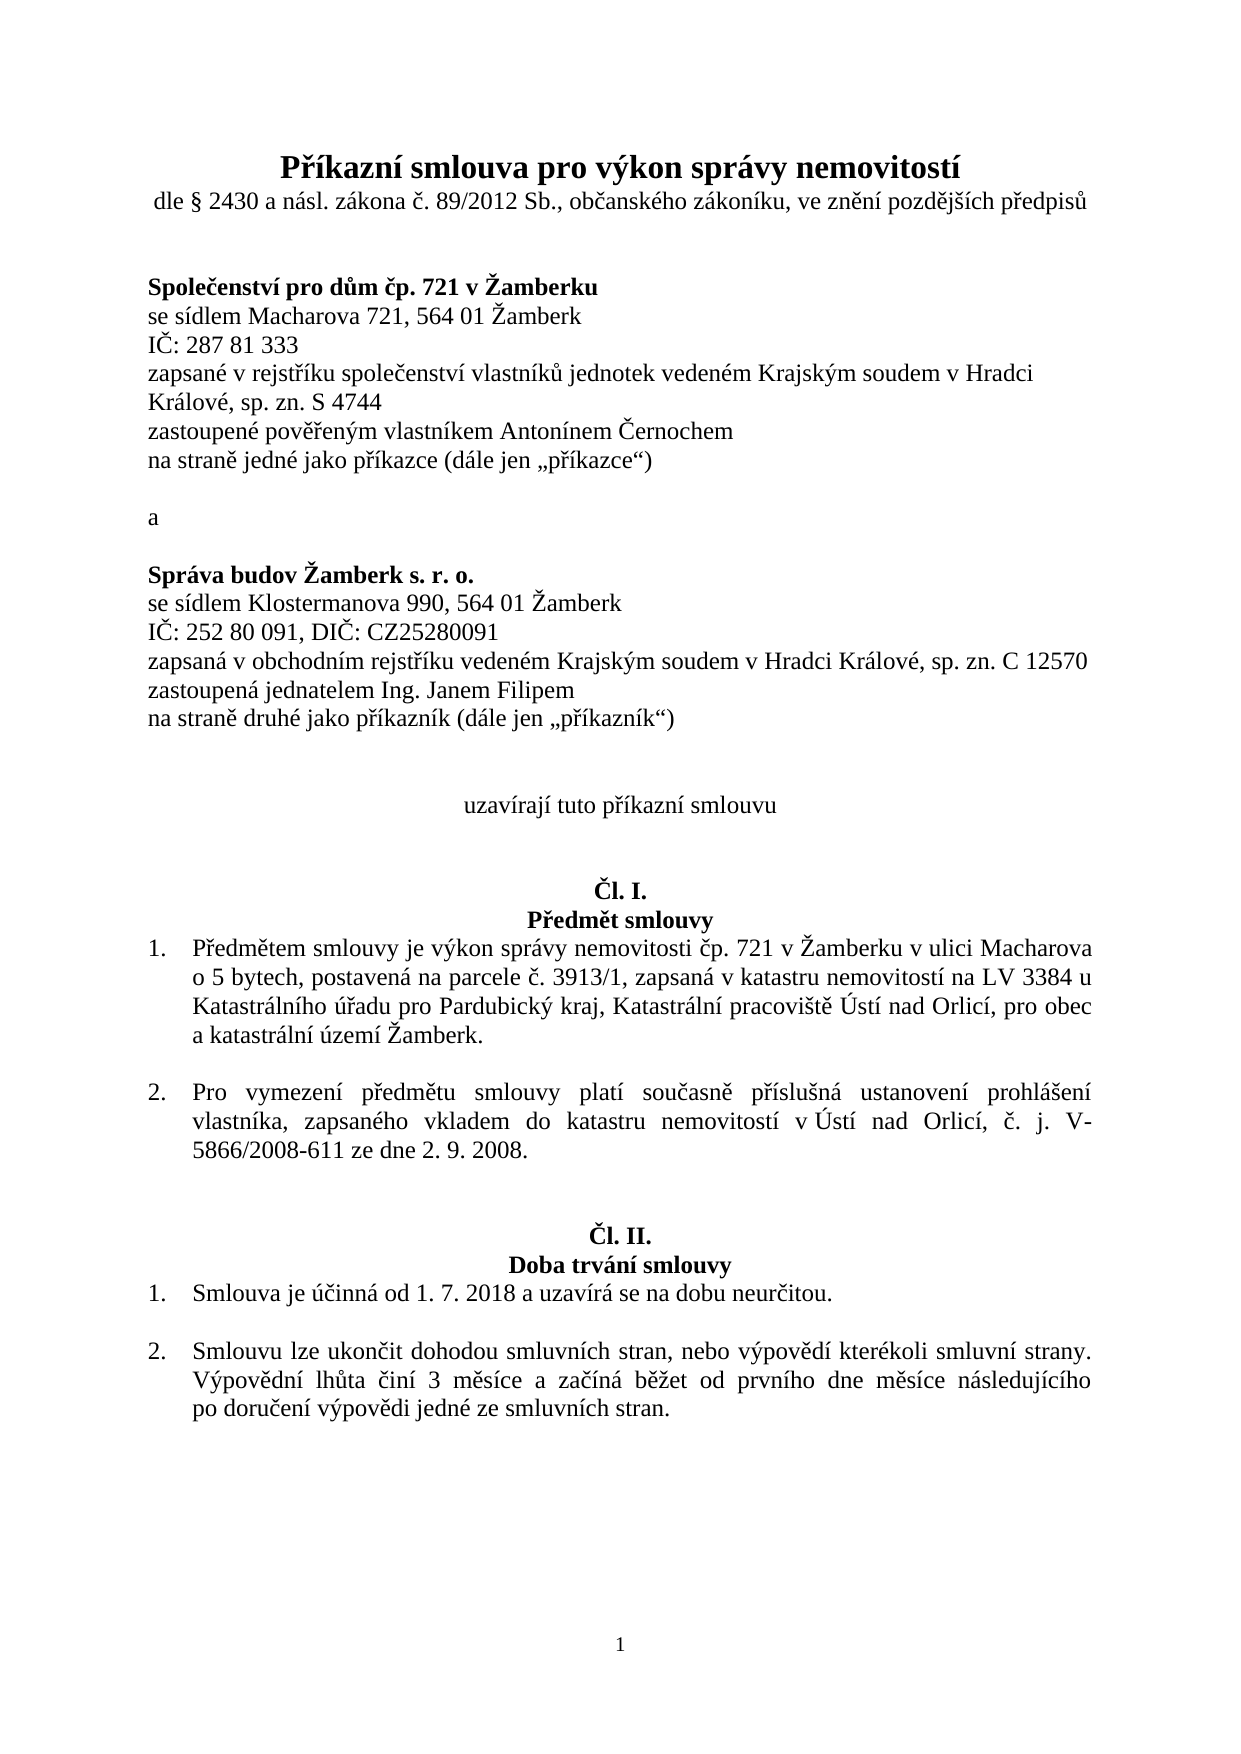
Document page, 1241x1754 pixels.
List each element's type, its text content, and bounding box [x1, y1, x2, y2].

subtitle a [148, 502, 1092, 531]
title Příkazní smlouva pro výkon správy nemovitostí [148, 148, 1092, 186]
subtitle na straně druhé jako příkazník (dále jen „příkazník“) [148, 703, 1092, 732]
list Smlouvu lze ukončit dohodou smluvních stran, nebo výpovědí kterékoli smluvní strany. Výpovědní lhůta činí 3 měsíce a začíná běžet od prvního dne měsíce následujícího po doručení výpovědi jedné ze smluvních stran. [148, 1336, 1092, 1422]
subtitle Předmět smlouvy [148, 905, 1092, 933]
subtitle zastoupené pověřeným vlastníkem Antonínem Černochem [148, 416, 1092, 445]
text dle § 2430 a násl. zákona č. 89/2012 Sb., občanského zákoníku, ve znění pozdějších předpisů [148, 186, 1092, 215]
subtitle Společenství pro dům čp. 721 v Žamberku [148, 272, 1092, 301]
subtitle Správa budov Žamberk s. r. o. [148, 560, 1092, 588]
text se sídlem Macharova 721, 564 01 Žamberk [148, 301, 1092, 330]
text Čl. I. [148, 876, 1092, 905]
text Čl. II. [148, 1221, 1092, 1250]
text IČ: 287 81 333 [148, 330, 1092, 358]
subtitle zapsané v rejstříku společenství vlastníků jednotek vedeném Krajským soudem v Hradci Králové, sp. zn. S 4744 [148, 358, 1092, 416]
subtitle zastoupená jednatelem Ing. Janem Filipem [148, 675, 1092, 703]
list Smlouva je účinná od 1. 7. 2018 a uzavírá se na dobu neurčitou. [148, 1278, 1092, 1307]
subtitle na straně jedné jako příkazce (dále jen „příkazce“) [148, 445, 1092, 473]
list Pro vymezení předmětu smlouvy platí současně příslušná ustanovení prohlášení vlastníka, zapsaného vkladem do katastru nemovitostí v Ústí nad Orlicí, č. j. V-5866/2008-611 ze dne 2. 9. 2008. [148, 1077, 1092, 1163]
subtitle se sídlem Klostermanova 990, 564 01 Žamberk [148, 588, 1092, 617]
subtitle Doba trvání smlouvy [148, 1250, 1092, 1278]
text uzavírají tuto příkazní smlouvu [148, 790, 1092, 818]
text zapsaná v obchodním rejstříku vedeném Krajským soudem v Hradci Králové, sp. zn. C 12570 [148, 646, 1092, 675]
list Předmětem smlouvy je výkon správy nemovitosti čp. 721 v Žamberku v ulici Macharova o 5 bytech, postavená na parcele č. 3913/1, zapsaná v katastru nemovitostí na LV 3384 u Katastrálního úřadu pro Pardubický kraj, Katastrální pracoviště Ústí nad Orlicí, pro obec a katastrální území Žamberk. [148, 933, 1092, 1048]
subtitle IČ: 252 80 091, DIČ: CZ25280091 [148, 617, 1092, 646]
